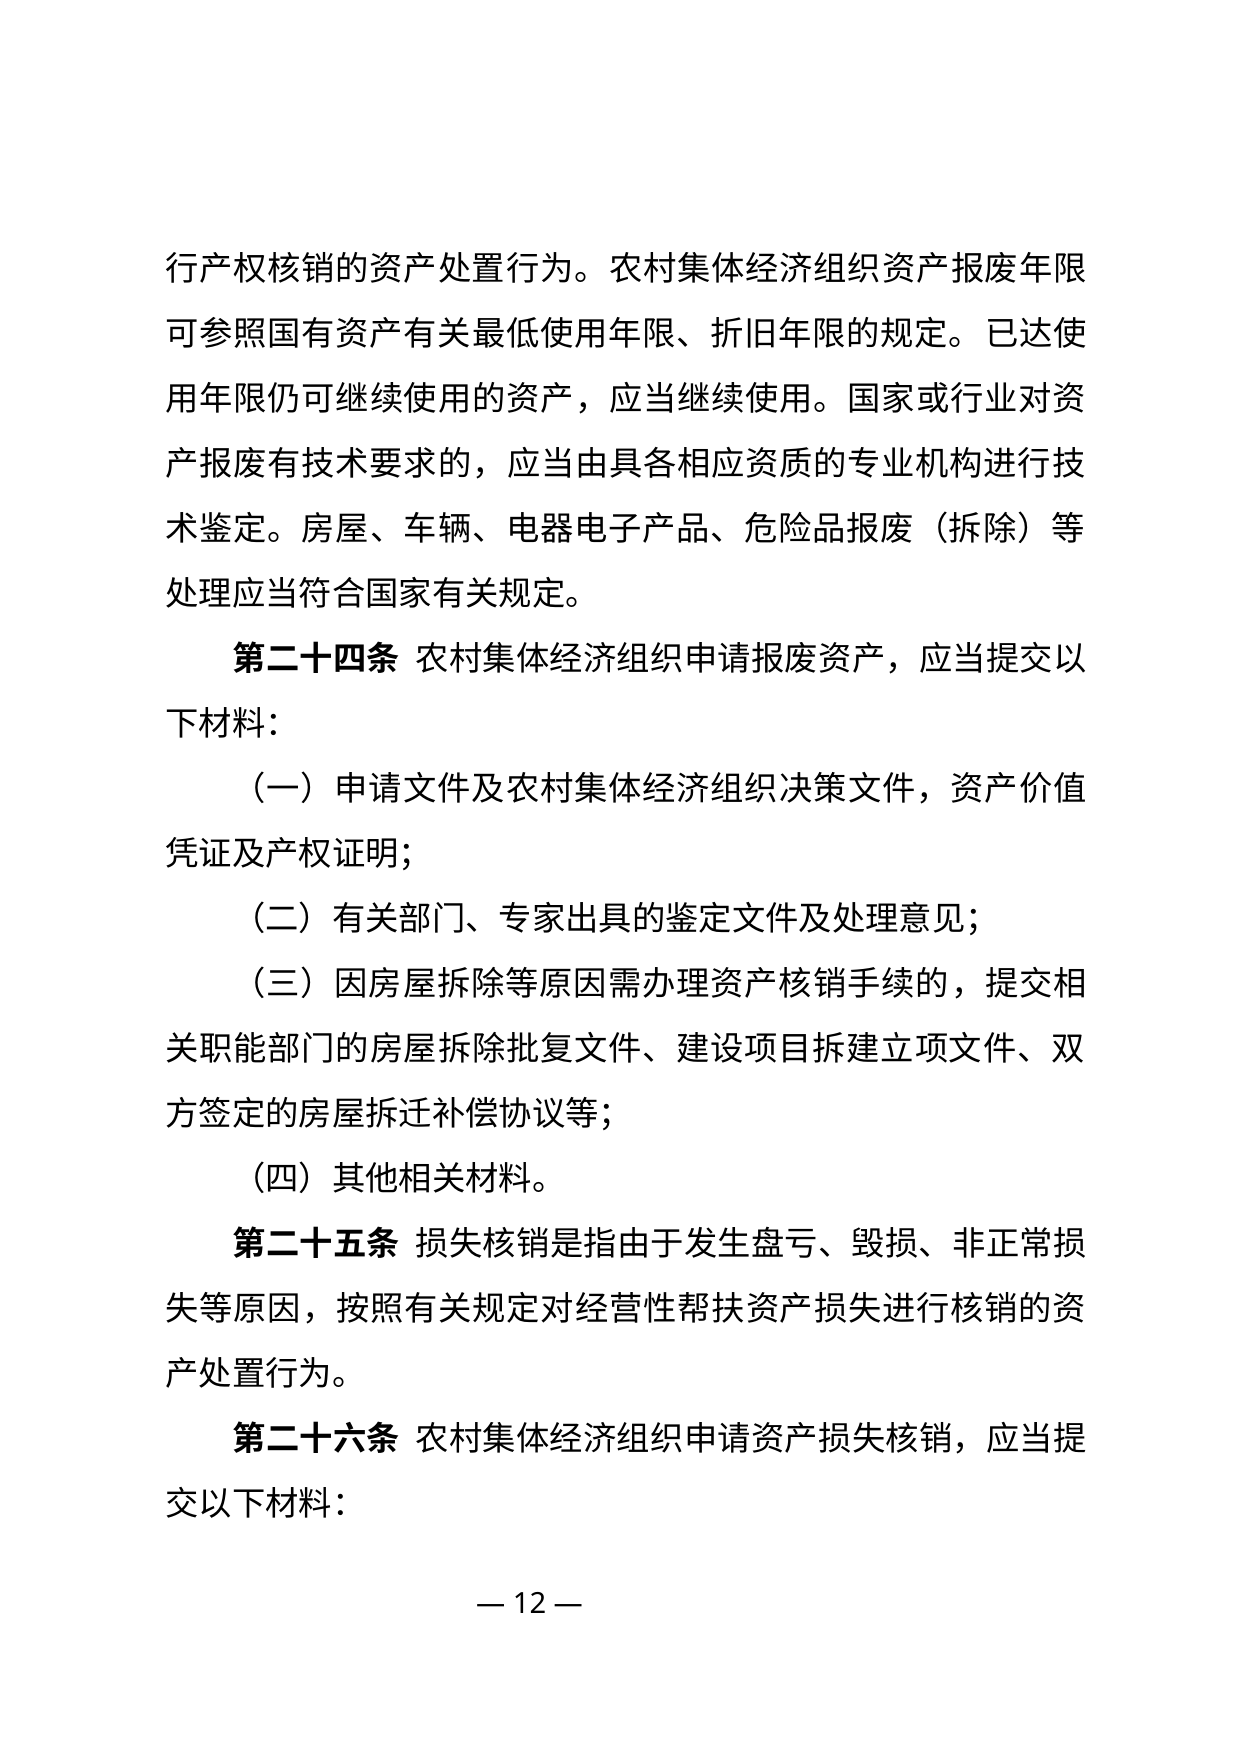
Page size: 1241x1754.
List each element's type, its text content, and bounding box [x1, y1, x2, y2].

text （二）有关部门、专家出具的鉴定文件及处理意见； [165, 883, 1087, 948]
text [165, 233, 1087, 623]
text 第二十四条 农村集体经济组织申请报废资产，应当提交以下材料： [165, 623, 1087, 753]
text 第二十六条 农村集体经济组织申请资产损失核销，应当提交以下材料： [165, 1403, 1087, 1533]
text 第二十五条 损失核销是指由于发生盘亏、毁损、非正常损失等原因，按照有关规定对经营性帮扶资产损失进行核销的资产处置行为。 [165, 1208, 1087, 1403]
text （一）申请文件及农村集体经济组织决策文件，资产价值凭证及产权证明； [165, 753, 1087, 883]
text （三）因房屋拆除等原因需办理资产核销手续的，提交相关职能部门的房屋拆除批复文件、建设项目拆建立项文件、双方签定的房屋拆迁补偿协议等； [165, 948, 1087, 1143]
text （四）其他相关材料。 [165, 1143, 1087, 1208]
